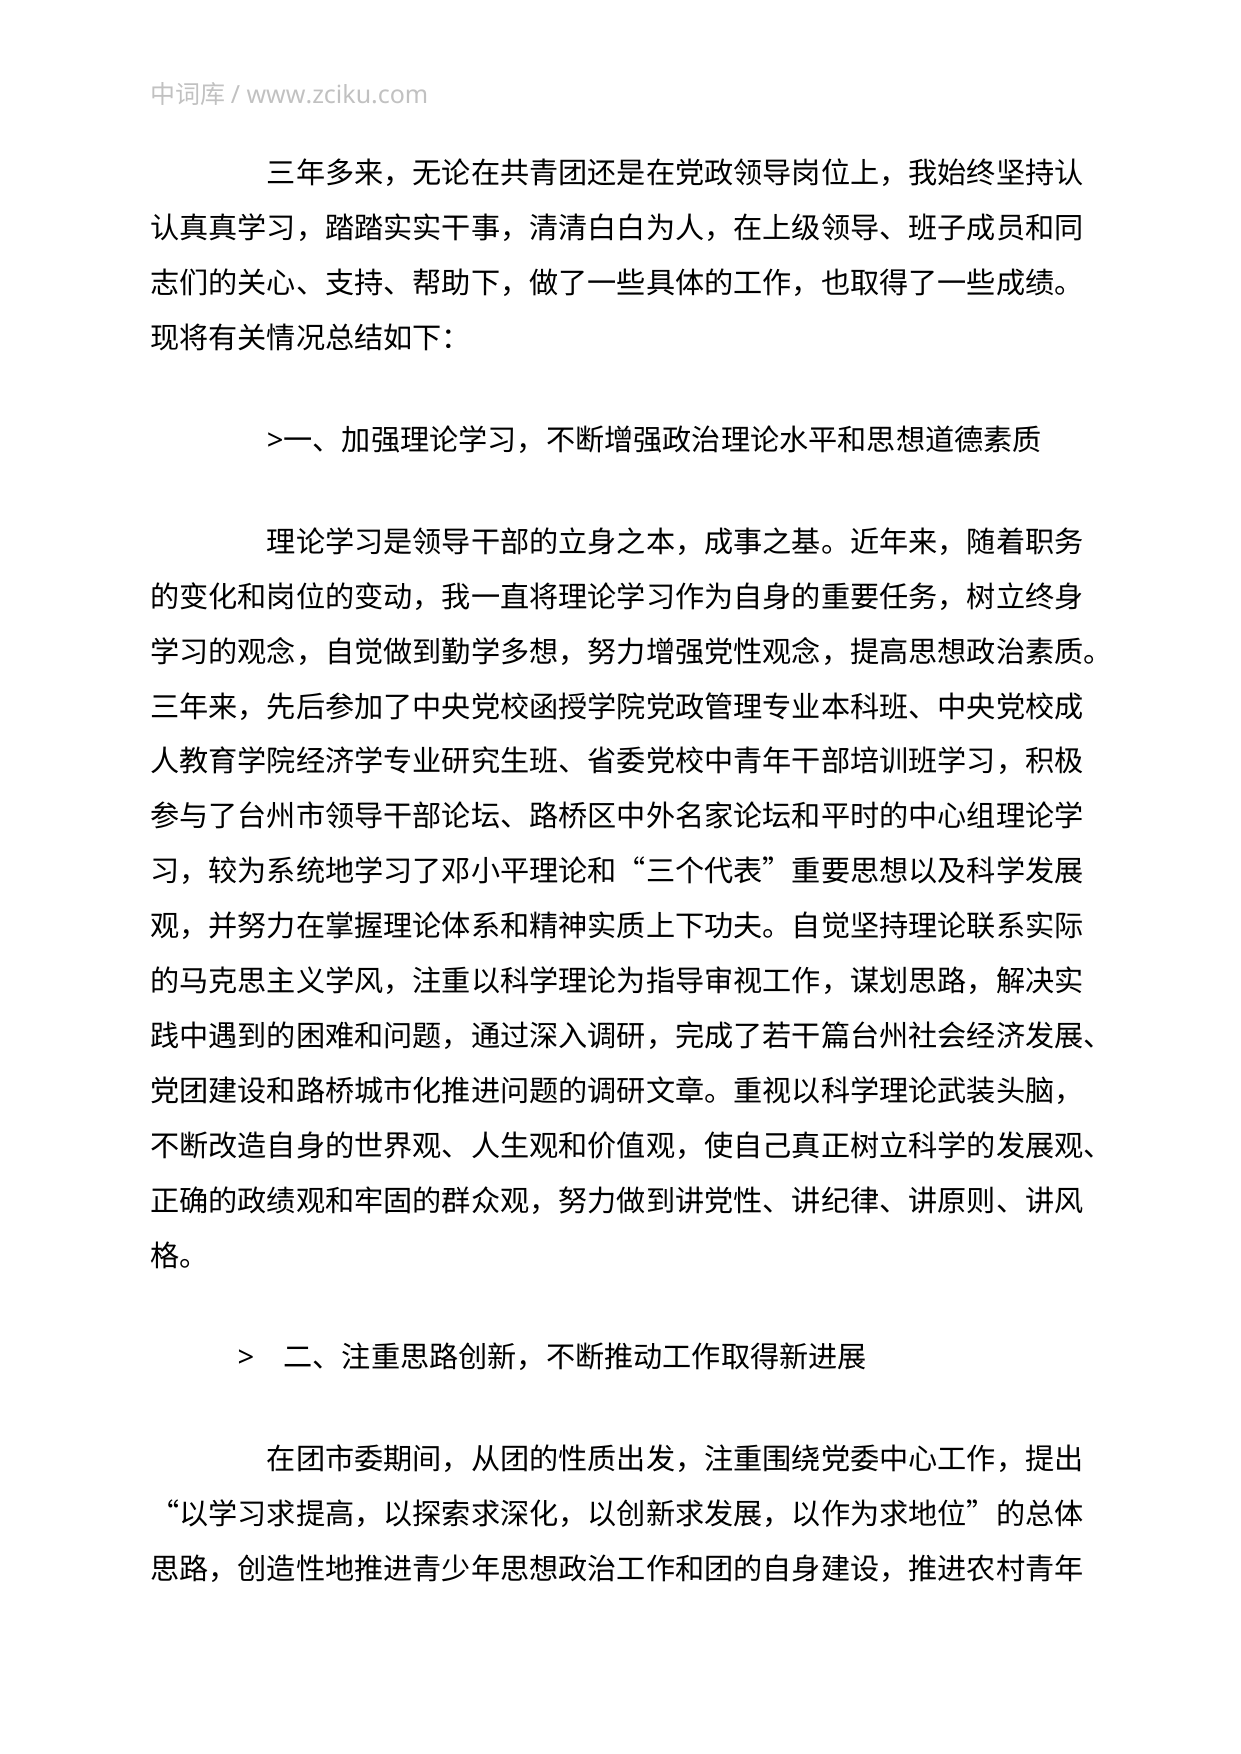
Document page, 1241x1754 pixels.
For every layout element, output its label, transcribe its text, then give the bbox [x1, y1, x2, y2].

text 三年多来，无论在共青团还是在党政领导岗位上，我始终坚持认认真真学习，踏踏实实干事，清清白白为人，在上级领导、班子成员和同志们的关心、支持、帮助下，做了一些具体的工作，也取得了一些成绩。现将有关情况总结如下： [150, 150, 1090, 357]
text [150, 1436, 1090, 1588]
text 理论学习是领导干部的立身之本，成事之基。近年来，随着职务的变化和岗位的变动，我一直将理论学习作为自身的重要任务，树立终身学习的观念，自觉做到勤学多想，努力增强党性观念，提高思想政治素质。三年来，先后参加了中央党校函授学院党政管理专业本科班、中央党校成人教育学院经济学专业研究生班、省委党校中青年干部培训班学习，积极参与了台州市领导干部论坛、路桥区中外名家论坛和平时的中心组理论学习，较为系统地学习了邓小平理论和“三个代表”重要思想以及科学发展观，并努力在掌握理论体系和精神实质上下功夫。自觉坚持理论联系实际的马克思主义学风，注重以科学理论为指导审视工作，谋划思路，解决实践中遇到的困难和问题，通过深入调研，完成了若干篇台州社会经济发展、党团建设和路桥城市化推进问题的调研文章。重视以科学理论武装头脑，不断改造自身的世界观、人生观和价值观，使自己真正树立科学的发展观、正确的政绩观和牢固的群众观，努力做到讲党性、讲纪律、讲原则、讲风格。 [150, 518, 1090, 1274]
text >一、加强理论学习，不断增强政治理论水平和思想道德素质 [150, 416, 1090, 459]
text > 二、注重思路创新，不断推动工作取得新进展 [150, 1334, 1090, 1376]
